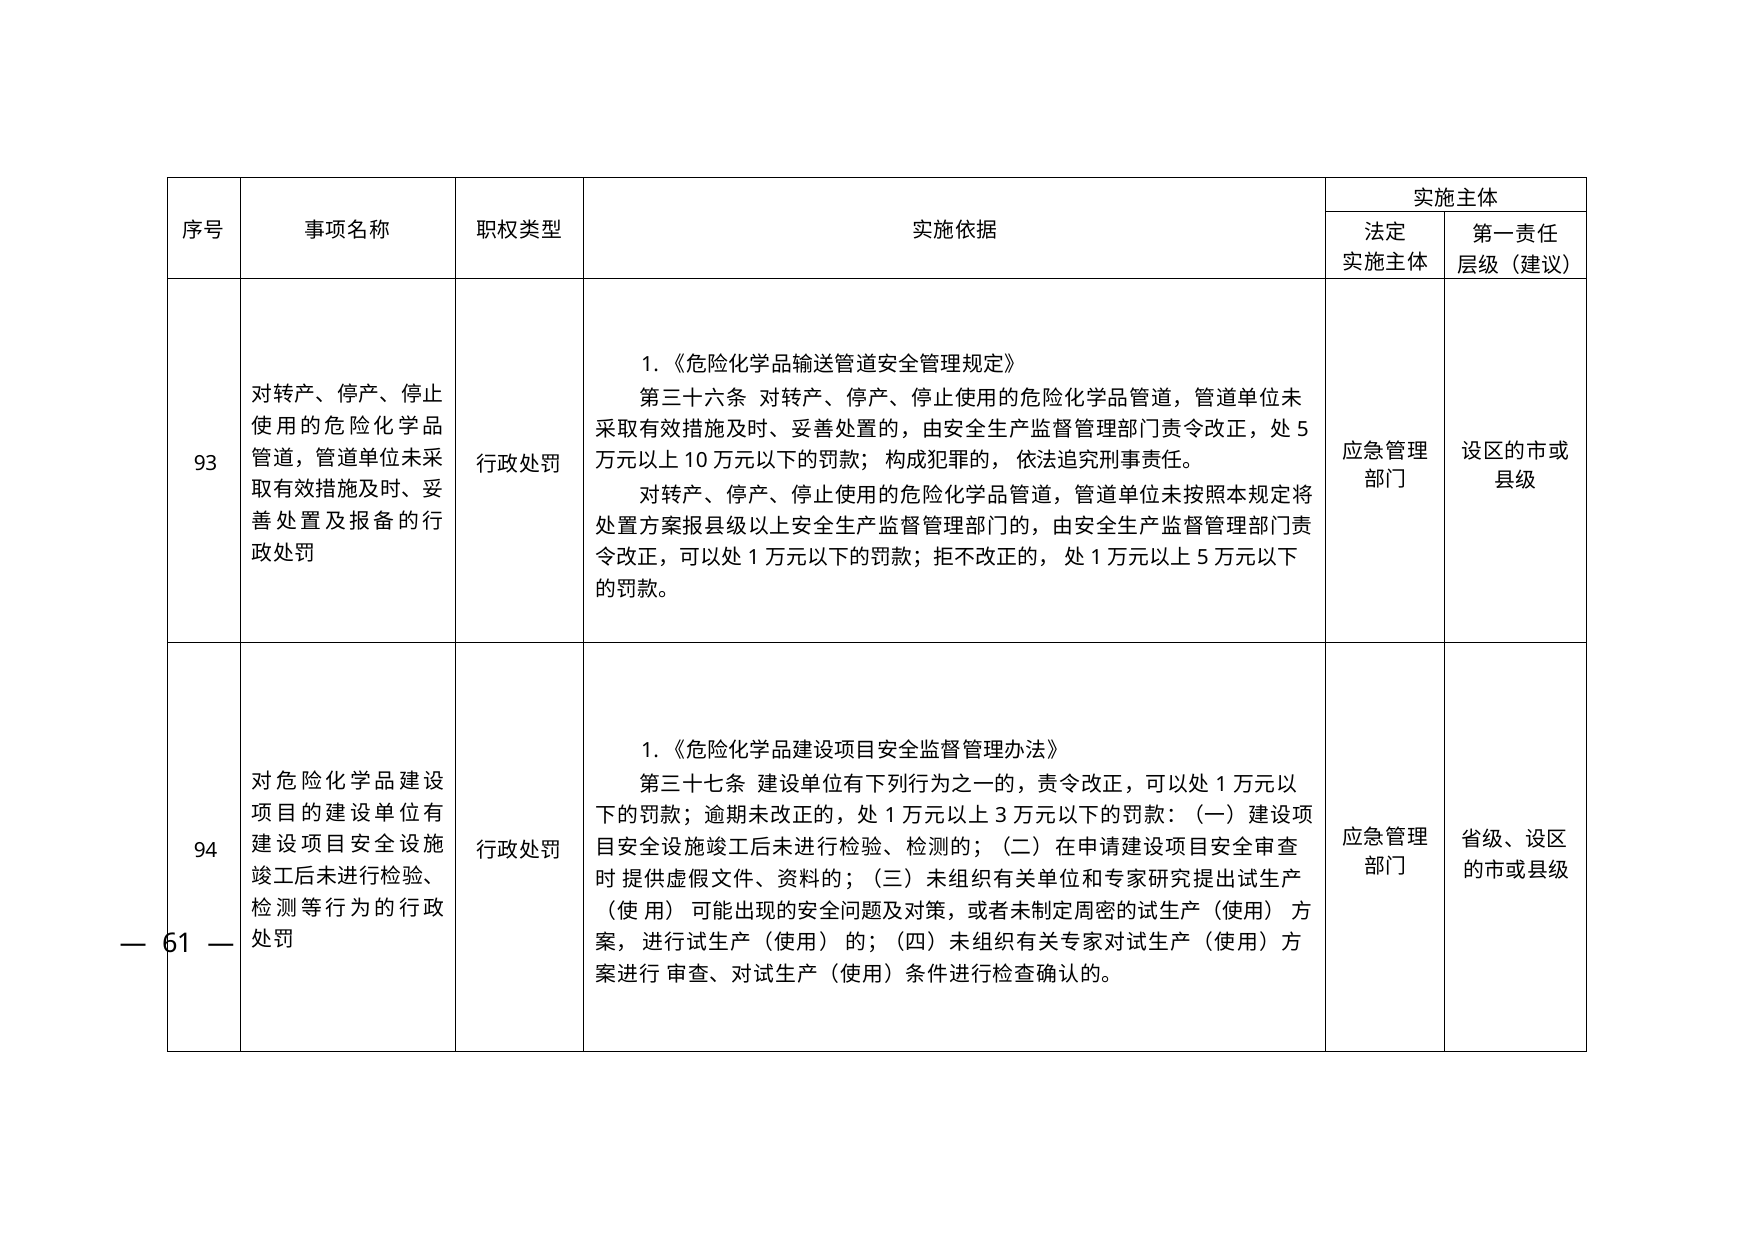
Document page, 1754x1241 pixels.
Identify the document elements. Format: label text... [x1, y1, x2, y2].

table_cell 第一责任 层级（建议） [1445, 212, 1586, 278]
table_cell 对危险化学品建设 项目的建设单位有 建设项目安全设施 竣工后未进行检验、 检测等行为的行政 处罚 [241, 643, 455, 1051]
table_cell 行政处罚 [456, 279, 583, 642]
table_cell 1. 《危险化学品输送管道安全管理规定》 第三十六条 对转产、停产、停止使用的危险化学品管道，管道单位未 采取有效措施及时、妥善处置的，由安全生产监督管理部门责令改正，处 5 万元以上 10 万元以下的罚款； 构成犯罪的， 依法追究刑事责任。 对转产、停产、停止使用的危险化学品管道，管道单位未按照本规定将 处置方案报县级以上安全生产监督管理部门的，由安全生产监督管理部门责 令改正，可以处 1 万元以下的罚款；拒不改正的， 处 1 万元以上 5 万元以下 的罚款。 [584, 279, 1325, 642]
table_header 序号 [168, 178, 240, 278]
table_header 实施依据 [584, 178, 1325, 278]
table_cell 1. 《危险化学品建设项目安全监督管理办法》 第三十七条 建设单位有下列行为之一的，责令改正，可以处 1 万元以 下的罚款；逾期未改正的，处 1 万元以上 3 万元以下的罚款：（一）建设项 目安全设施竣工后未进行检验、检测的；（二）在申请建设项目安全审查时 提供虚假文件、资料的；（三）未组织有关单位和专家研究提出试生产（使 用） 可能出现的安全问题及对策，或者未制定周密的试生产（使用） 方案， 进行试生产（使用） 的；（四）未组织有关专家对试生产（使用）方案进行 审查、对试生产（使用）条件进行检查确认的。 [584, 643, 1325, 1051]
table_cell 省级、设区 的市或县级 [1445, 643, 1586, 1051]
table_header 事项名称 [241, 178, 455, 278]
table_cell 设区的市或 县级 [1445, 279, 1586, 642]
table_header 实施主体 [1326, 178, 1586, 211]
table_cell 法定 实施主体 [1326, 212, 1444, 278]
table_header 职权类型 [456, 178, 583, 278]
table_cell 行政处罚 [456, 643, 583, 1051]
table_cell 应急管理 部门 [1326, 279, 1444, 642]
table_cell 94 [168, 643, 240, 1051]
table_cell 93 [168, 279, 240, 642]
table_cell 应急管理 部门 [1326, 643, 1444, 1051]
table_cell 对转产、停产、停止 使用的危险化学品 管道，管道单位未采 取有效措施及时、妥 善处置及报备的行 政处罚 [241, 279, 455, 642]
